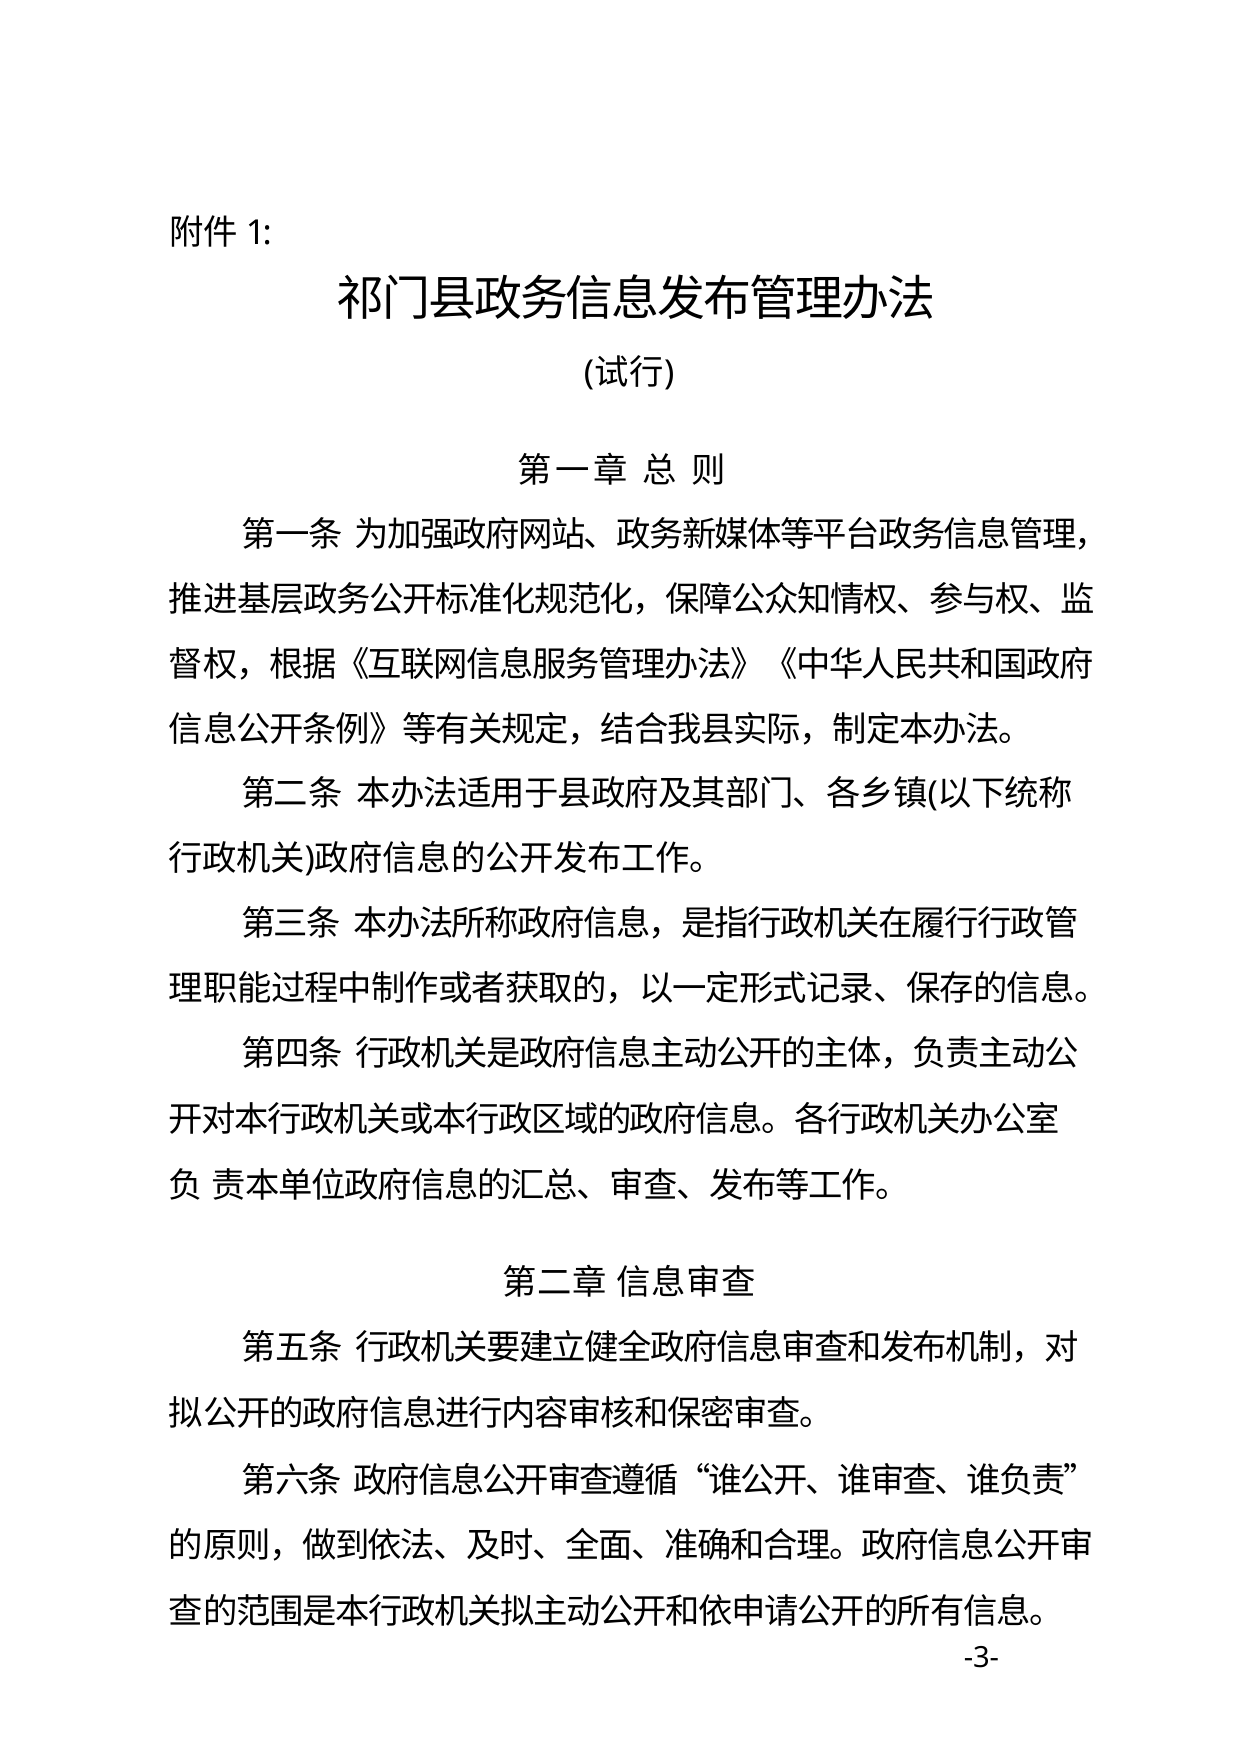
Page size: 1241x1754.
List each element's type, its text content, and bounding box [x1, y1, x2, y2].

text (试行) [584, 347, 1122, 393]
text 第二条 本办法适用于县政府及其部门、各乡镇(以下统称 行政机关)政府信息的公开发布工作。 [169, 766, 1094, 881]
text 第一章 总 则 [517, 446, 1122, 492]
text 第六条 政府信息公开审查遵循“谁公开、谁审查、谁负责” 的原则，做到依法、及时、全面、准确和合理。政府信息公开审 查的范围是本行政机关拟主动公开和依申请公开的所有信息。 [169, 1452, 1110, 1633]
text 第三条 本办法所称政府信息，是指行政机关在履行行政管 理职能过程中制作或者获取的，以一定形式记录、保存的信息。 [169, 896, 1104, 1010]
text 第二章 信息审查 [502, 1258, 1122, 1304]
text 附件 1: [169, 208, 1122, 253]
text 第五条 行政机关要建立健全政府信息审查和发布机制，对 拟公开的政府信息进行内容审核和保密审查。 [169, 1319, 1093, 1435]
text 第一条 为加强政府网站、政务新媒体等平台政务信息管理， 推进基层政务公开标准化规范化，保障公众知情权、参与权、监 督权，根据《互联网信息服务管理办法》《中华人民共和国政府 信息公开条例》等有关规定，结合我县实际，制定本办法。 [169, 507, 1122, 751]
text 第四条 行政机关是政府信息主动公开的主体，负责主动公 开对本行政机关或本行政区域的政府信息。各行政机关办公室负 责本单位政府信息的汇总、审查、发布等工作。 [169, 1026, 1093, 1208]
text 祁门县政务信息发布管理办法 [336, 265, 1122, 328]
